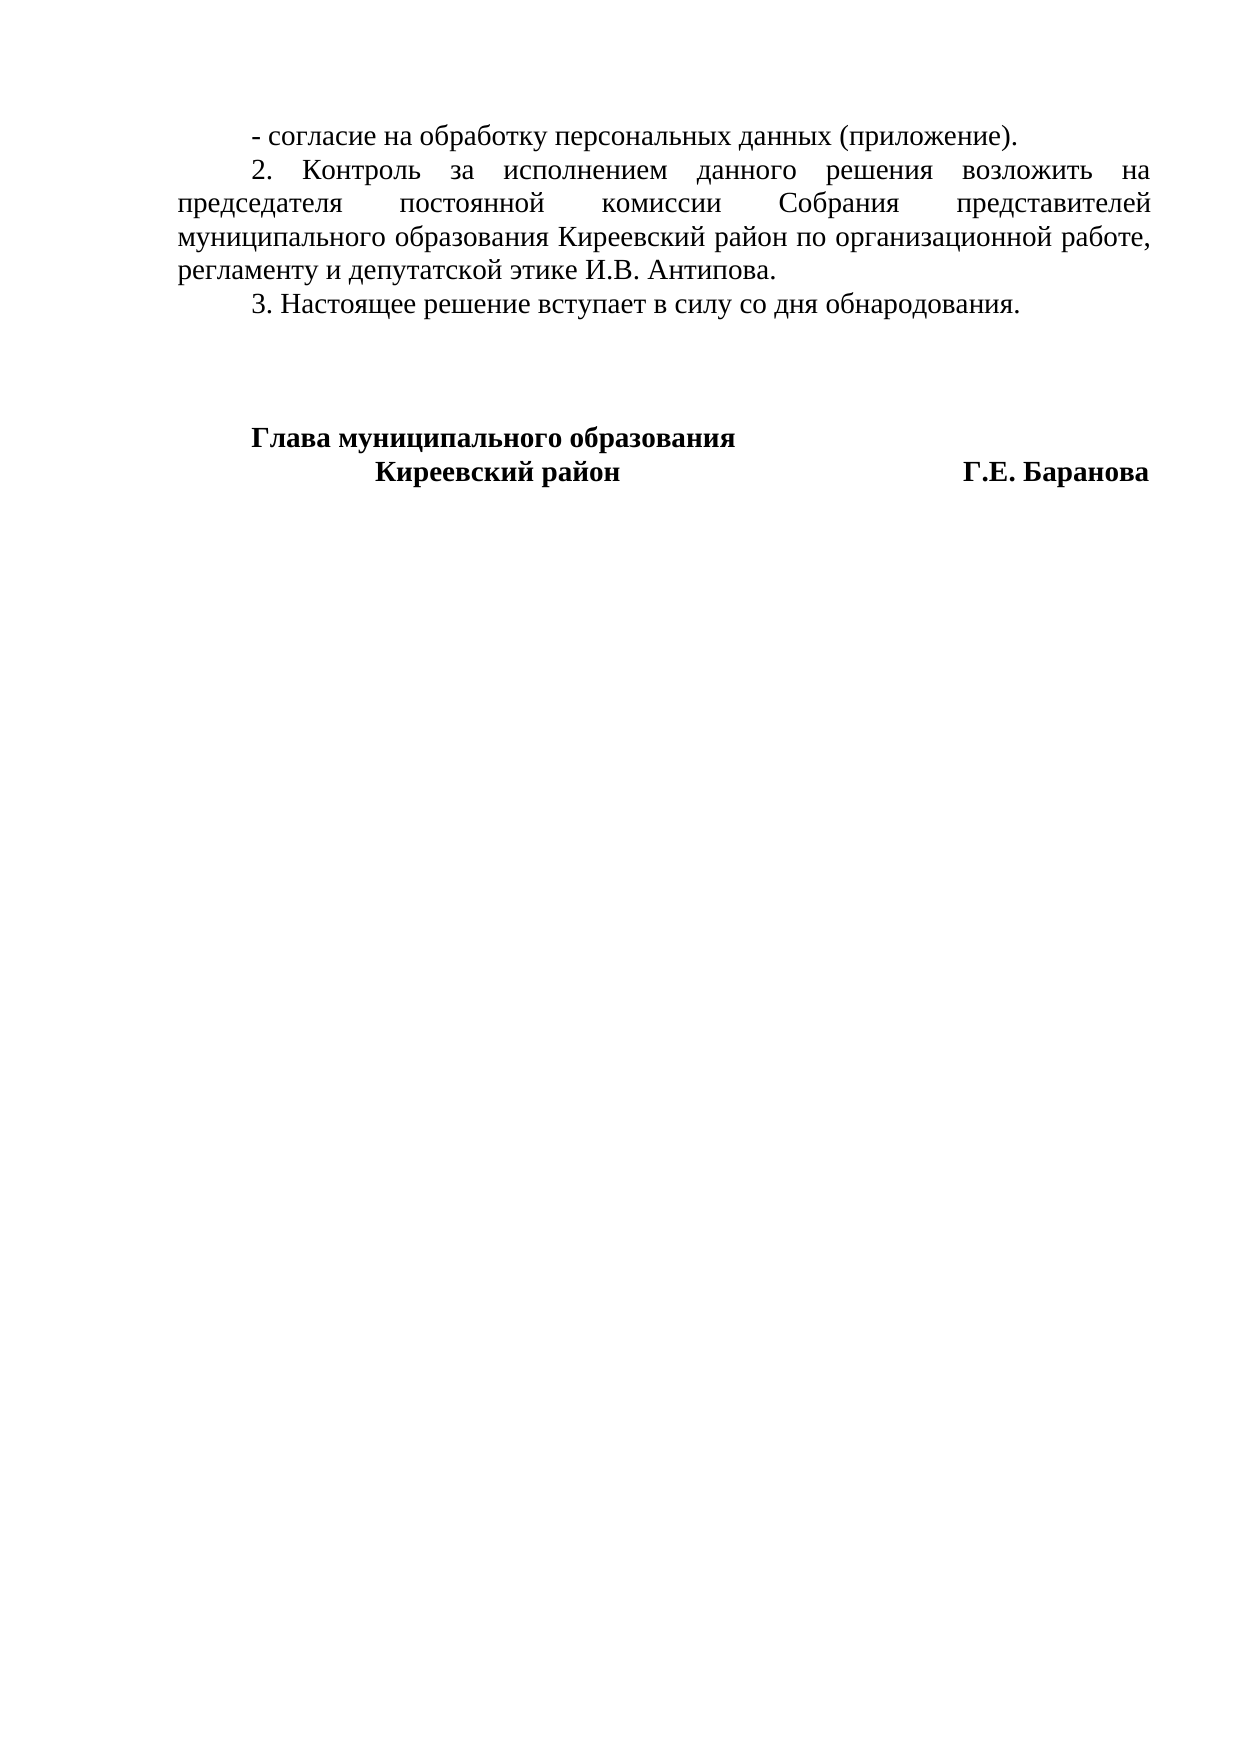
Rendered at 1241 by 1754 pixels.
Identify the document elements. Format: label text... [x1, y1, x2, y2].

text - согласие на обработку персональных данных (приложение). [177, 118, 1152, 152]
text 2. Контроль за исполнением данного решения возложить на председателя постоянной комиссии Собрания представителей муниципального образования Киреевский район по организационной работе, регламенту и депутатской этике И.В. Антипова. [177, 152, 1152, 286]
text Глава муниципального образования [177, 420, 1152, 454]
text 3. Настоящее решение вступает в силу со дня обнародования. [177, 286, 1152, 319]
text Киреевский район Г.Е. Баранова [177, 454, 1152, 487]
